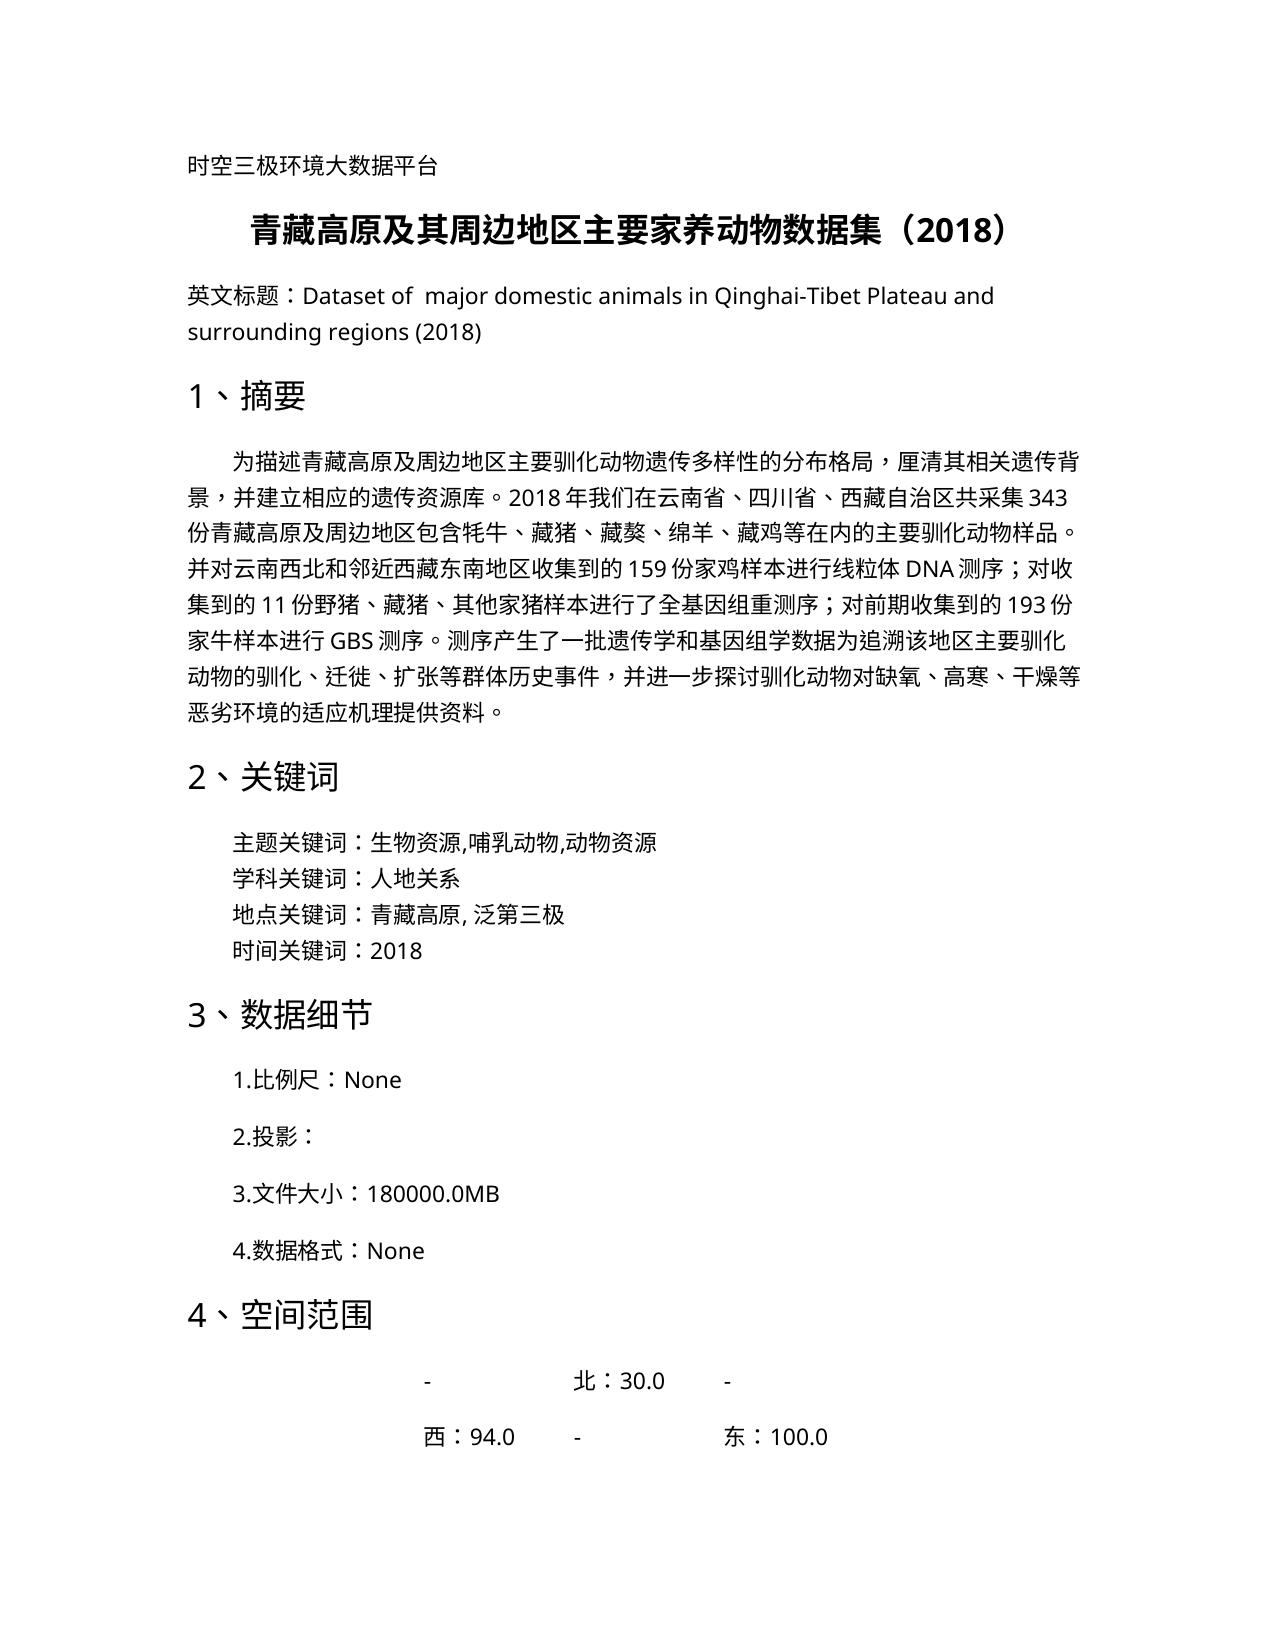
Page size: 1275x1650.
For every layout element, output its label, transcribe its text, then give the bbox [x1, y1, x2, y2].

text 为描述青藏高原及周边地区主要驯化动物遗传多样性的分布格局，厘清其相关遗传背景，并建立相应的遗传资源库。2018年我们在云南省、四川省、西藏自治区共采集343份青藏高原及周边地区包含牦牛、藏猪、藏獒、绵羊、藏鸡等在内的主要驯化动物样品。并对云南西北和邻近西藏东南地区收集到的159份家鸡样本进行线粒体DNA测序；对收集到的11份野猪、藏猪、其他家猪样本进行了全基因组重测序；对前期收集到的193份家牛样本进行GBS测序。测序产生了一批遗传学和基因组学数据为追溯该地区主要驯化动物的驯化、迁徙、扩张等群体历史事件，并进一步探讨驯化动物对缺氧、高寒、干燥等恶劣环境的适应机理提供资料。 [187, 446, 1087, 728]
table_header - [713, 1365, 862, 1421]
text 1、摘要 [187, 372, 1087, 418]
table_cell - [563, 1421, 712, 1476]
text 英文标题：Dataset of major domestic animals in Qinghai-Tibet Plateau and surrounding regions (2018) [187, 280, 1087, 347]
text 2、关键词 [187, 754, 1087, 799]
text 时空三极环境大数据平台 [187, 150, 1087, 181]
table_cell 西：94.0 [413, 1421, 562, 1476]
table_header - [413, 1365, 562, 1421]
table_cell 东：100.0 [713, 1421, 862, 1476]
text 3、数据细节 [187, 991, 1087, 1037]
text 3.文件大小：180000.0MB [232, 1178, 1087, 1209]
text 1.比例尺：None [232, 1064, 1087, 1096]
text 主题关键词：生物资源,哺乳动物,动物资源 学科关键词：人地关系 地点关键词：青藏高原, 泛第三极 时间关键词：2018 [232, 827, 1087, 966]
table_header 北：30.0 [563, 1365, 712, 1421]
text 2.投影： [232, 1121, 1087, 1152]
text 青藏高原及其周边地区主要家养动物数据集（2018） [187, 207, 1087, 252]
text 4、空间范围 [187, 1292, 1087, 1337]
text 4.数据格式：None [232, 1235, 1087, 1266]
